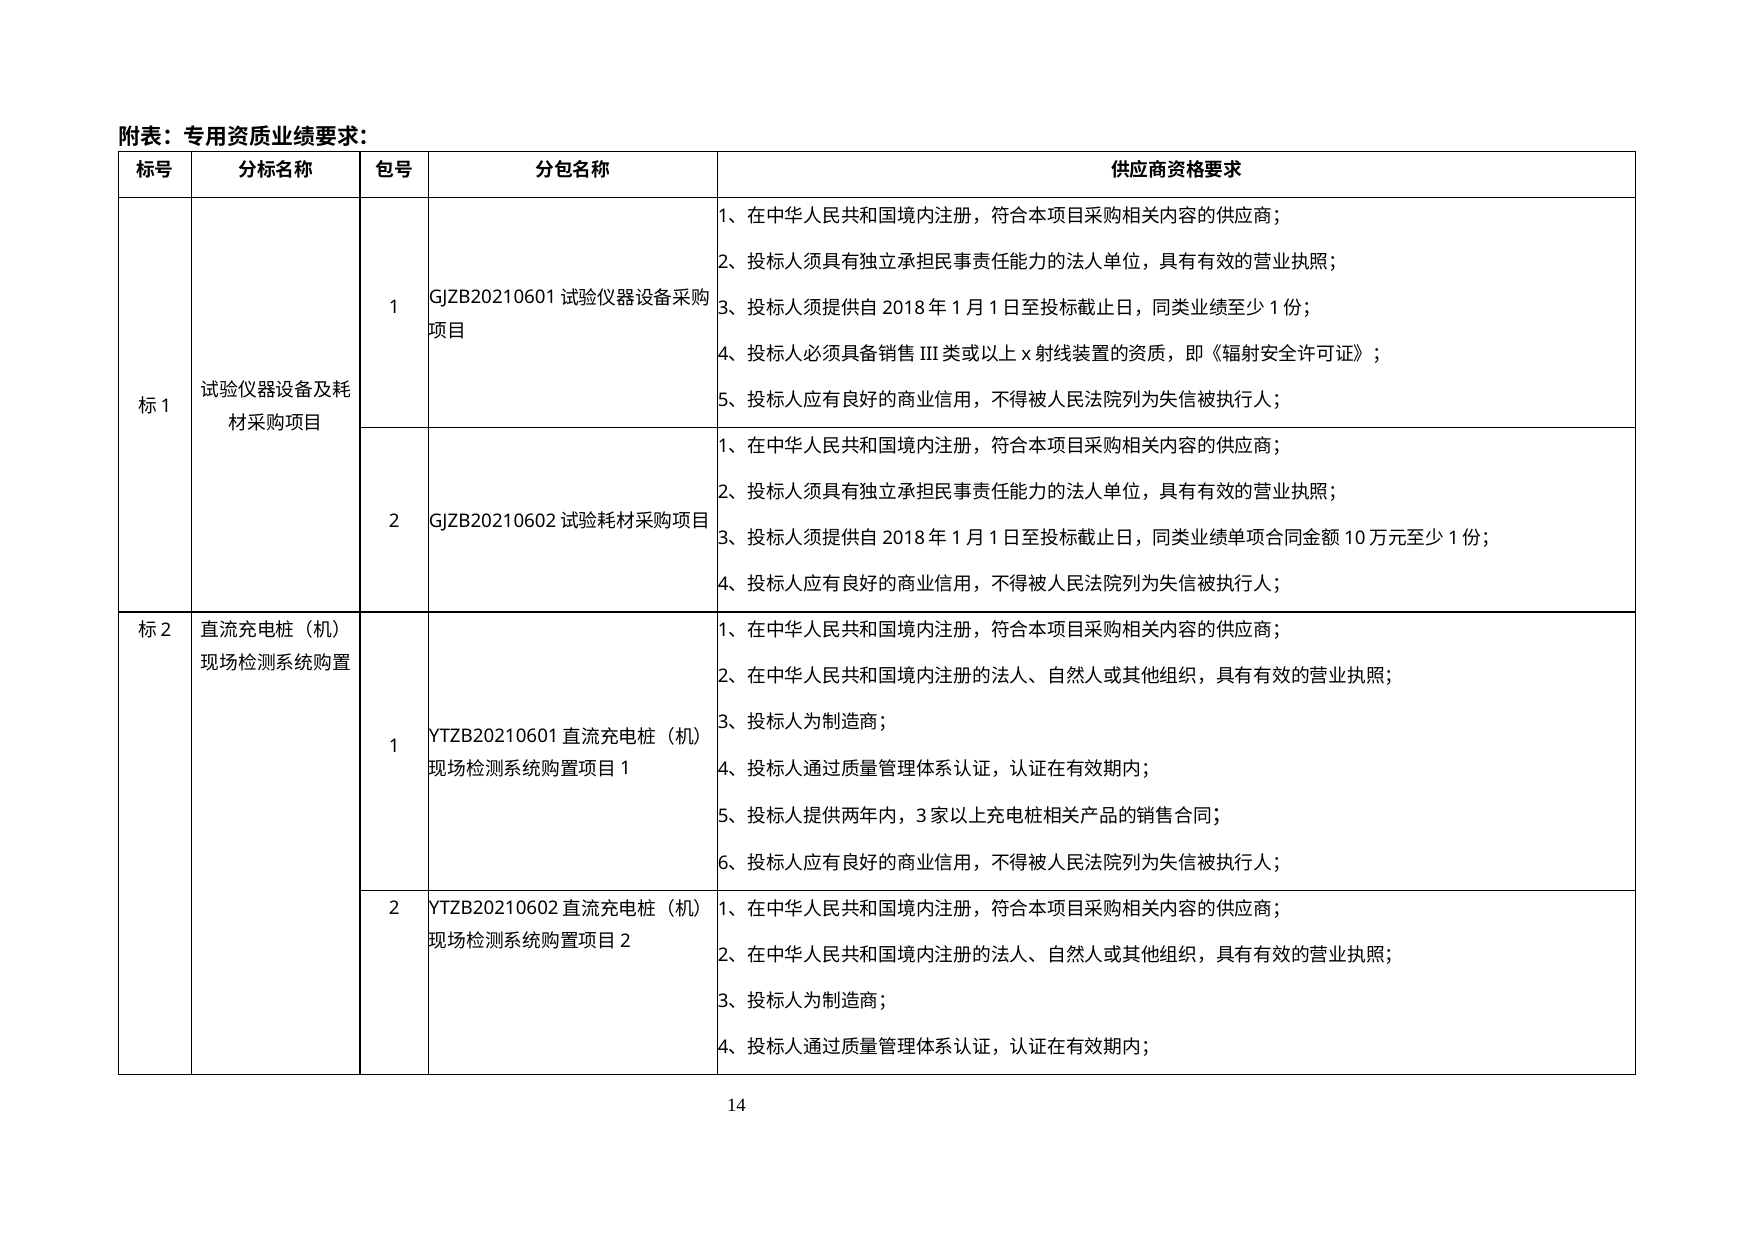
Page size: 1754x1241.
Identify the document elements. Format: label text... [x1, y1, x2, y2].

table_header 分包名称 [429, 152, 717, 197]
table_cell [429, 891, 717, 1074]
table_header 包号 [361, 152, 428, 197]
text 附表：专用资质业绩要求： [118, 118, 1636, 151]
table_cell 2 [361, 891, 428, 1074]
table_cell 标2 [119, 613, 191, 1074]
table_cell GJZB20210602试验耗材采购项目 [429, 428, 717, 611]
table_cell 1 [361, 613, 428, 890]
table_cell 标1 [119, 198, 191, 611]
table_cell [718, 891, 1635, 1074]
table_cell GJZB20210601试验仪器设备采购项目 [429, 198, 717, 427]
table_cell 1、在中华人民共和国境内注册，符合本项目采购相关内容的供应商； 2、投标人须具有独立承担民事责任能力的法人单位，具有有效的营业执照； 3、投标人须提供自2018年1月1日至投标截止日，同类业绩单项合同金额10万元至少1份； 4、投标人应有良好的商业信用，不得被人民法院列为失信被执行人； [718, 428, 1635, 611]
table_cell 直流充电桩（机）现场检测系统购置 [192, 613, 359, 1074]
table_header 标号 [119, 152, 191, 197]
table_header 供应商资格要求 [718, 152, 1635, 197]
table_cell 2 [361, 428, 428, 611]
table_cell 1、在中华人民共和国境内注册，符合本项目采购相关内容的供应商； 2、投标人须具有独立承担民事责任能力的法人单位，具有有效的营业执照； 3、投标人须提供自2018年1月1日至投标截止日，同类业绩至少1份； 4、投标人必须具备销售III类或以上x射线装置的资质，即《辐射安全许可证》； 5、投标人应有良好的商业信用，不得被人民法院列为失信被执行人； [718, 198, 1635, 427]
table_cell 1 [361, 198, 428, 427]
table_cell YTZB20210601直流充电桩（机）现场检测系统购置项目1 [429, 613, 717, 890]
table_cell 试验仪器设备及耗材采购项目 [192, 198, 359, 611]
table_header 分标名称 [192, 152, 359, 197]
